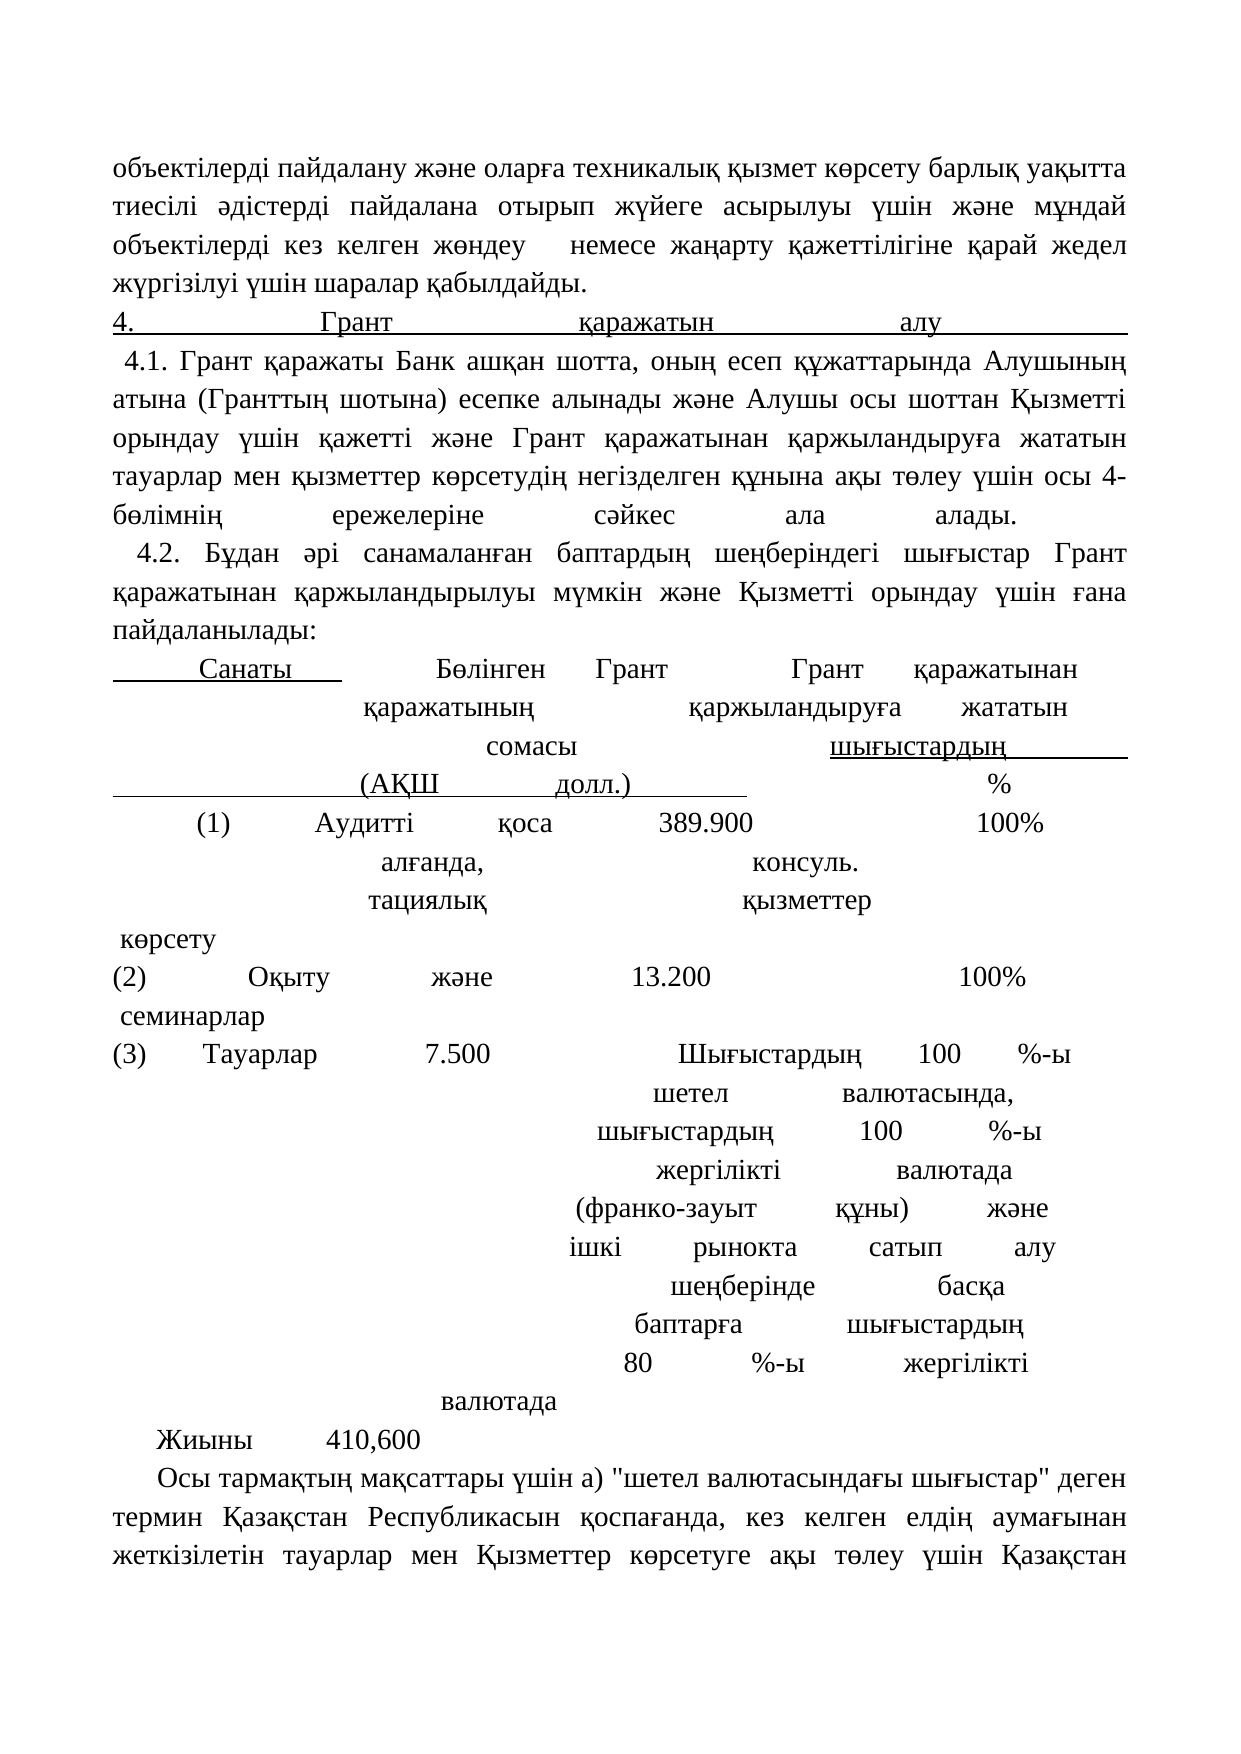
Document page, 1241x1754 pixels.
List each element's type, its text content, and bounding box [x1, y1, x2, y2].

text Жиыны 410,600 [112, 1422, 1128, 1455]
text 4. Грант қаражатын алу 4.1. Грант қаражаты Банк ашқан шотта, оның есеп құжаттарында Алушының атына (Гранттың шотына) есепке алынады және Алушы осы шоттан Қызметтi орындау үшiн қажеттi және Грант қаражатынан қаржыландыруға жататын тауарлар мен қызметтер көрсетудiң негiзделген құнына ақы төлеу үшiн осы 4-бөлiмнiң ережелерiне сәйкес ала алады. 4.2. Бұдан әрi санамаланған баптардың шеңберiндегi шығыстар Грант қаражатынан қаржыландырылуы мүмкiн және Қызметтi орындау үшiн ғана пайдаланылады: [112, 304, 1128, 333]
text (2) Оқыту және 13.200 100% семинарлар [112, 959, 1128, 1031]
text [112, 150, 1128, 299]
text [112, 1460, 1128, 1571]
text (3) Тауарлар 7.500 Шығыстардың 100 %-ы шетел валютасында, шығыстардың 100 %-ы жергiлiктi валютада (франко-зауыт құны) және iшкi рынокта сатып алу шеңберiнде басқа баптарға шығыстардың 80 %-ы жергiлiктi валютада [112, 1036, 1128, 1417]
text 4. Грант қаражатын алу 4.1. Грант қаражаты Банк ашқан шотта, оның есеп құжаттарында Алушының атына (Гранттың шотына) есепке алынады және Алушы осы шоттан Қызметтi орындау үшiн қажеттi және Грант қаражатынан қаржыландыруға жататын тауарлар мен қызметтер көрсетудiң негiзделген құнына ақы төлеу үшiн осы 4-бөлiмнiң ережелерiне сәйкес ала алады. 4.2. Бұдан әрi санамаланған баптардың шеңберiндегi шығыстар Грант қаражатынан қаржыландырылуы мүмкiн және Қызметтi орындау үшiн ғана пайдаланылады: [112, 334, 1128, 646]
text Санаты Бөлінген Грант Грант қаражатынан қаражатының қаржыландыруға жататын сомасы шығыстардың (АҚШ долл.) % (1) Аудиттi қоса 389.900 100% алғанда, консуль. тациялық қызметтер көрсету [112, 651, 1128, 954]
